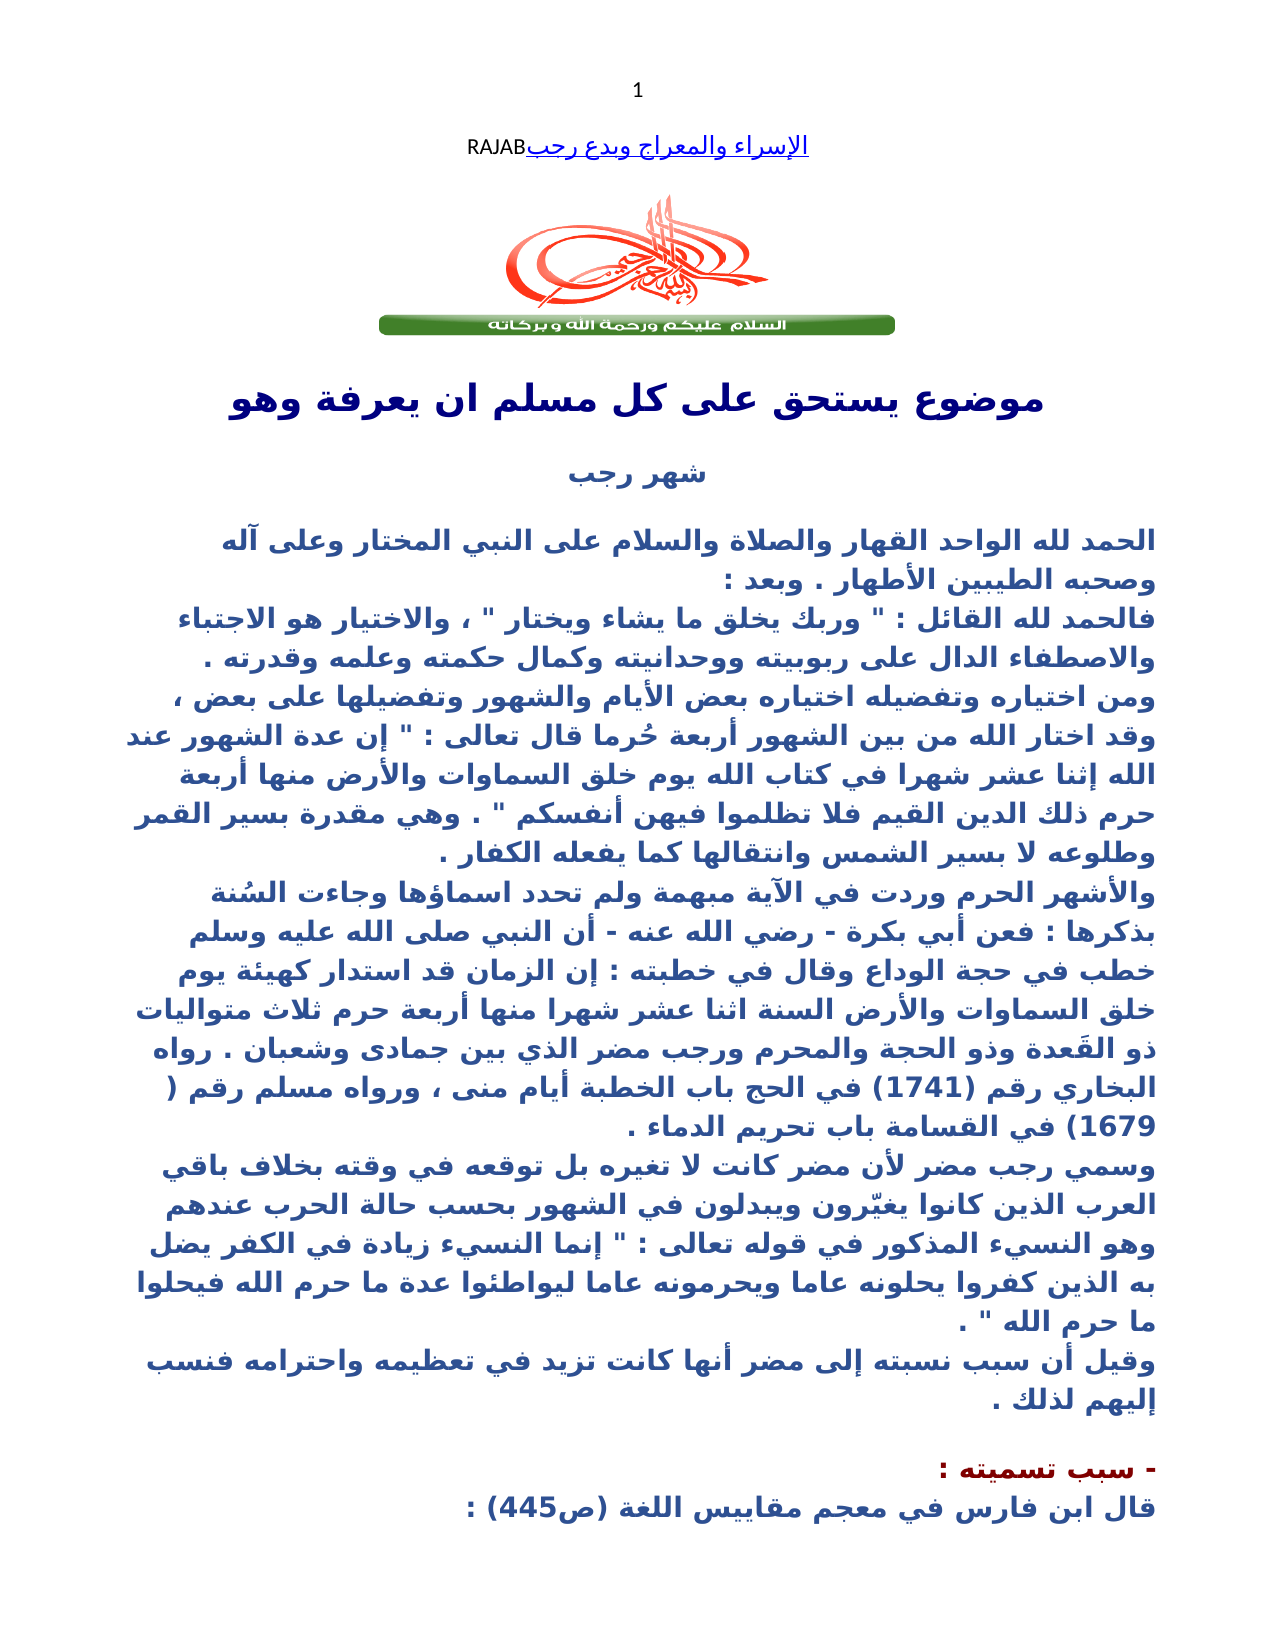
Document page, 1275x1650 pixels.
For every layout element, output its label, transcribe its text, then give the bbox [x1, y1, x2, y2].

text شهر رجب [118, 450, 1157, 489]
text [118, 1446, 1157, 1524]
picture [377, 185, 898, 352]
text الحمد لله الواحد القهار والصلاة والسلام على النبي المختار وعلى آله وصحبه الطيبين الأطهار . وبعد : فالحمد لله القائل : " وربك يخلق ما يشاء ويختار " ، والاختيار هو الاجتباء والاصطفاء الدال على ربوبيته ووحدانيته وكمال حكمته وعلمه وقدرته . ومن اختياره وتفضيله اختياره بعض الأيام والشهور وتفضيلها على بعض ، وقد اختار الله من بين الشهور أربعة حُرما قال تعالى : " إن عدة الشهور عند الله إثنا عشر شهرا في كتاب الله يوم خلق السماوات والأرض منها أربعة حرم ذلك الدين القيم فلا تظلموا فيهن أنفسكم " . وهي مقدرة بسير القمر وطلوعه لا بسير الشمس وانتقالها كما يفعله الكفار . والأشهر الحرم وردت في الآية مبهمة ولم تحدد اسماؤها وجاءت السُنة بذكرها : فعن أبي بكرة - رضي الله عنه - أن النبي صلى الله عليه وسلم خطب في حجة الوداع وقال في خطبته : إن الزمان قد استدار كهيئة يوم خلق السماوات والأرض السنة اثنا عشر شهرا منها أربعة حرم ثلاث متواليات ذو القَعدة وذو الحجة والمحرم ورجب مضر الذي بين جمادى وشعبان . رواه البخاري رقم (1741) في الحج باب الخطبة أيام منى ، ورواه مسلم رقم (1679) في القسامة باب تحريم الدماء . وسمي رجب مضر لأن مضر كانت لا تغيره بل توقعه في وقته بخلاف باقي العرب الذين كانوا يغيّرون ويبدلون في الشهور بحسب حالة الحرب عندهم وهو النسيء المذكور في قوله تعالى : " إنما النسيء زيادة في الكفر يضل به الذين كفروا يحلونه عاما ويحرمونه عاما ليواطئوا عدة ما حرم الله فيحلوا ما حرم الله " . وقيل أن سبب نسبته إلى مضر أنها كانت تزيد في تعظيمه واحترامه فنسب إليهم لذلك . [118, 518, 1157, 1416]
text RAJABالإسراء والمعراج وبدع رجب [118, 131, 1157, 160]
text موضوع يستحق على كل مسلم ان يعرفة وهو [118, 377, 1157, 421]
